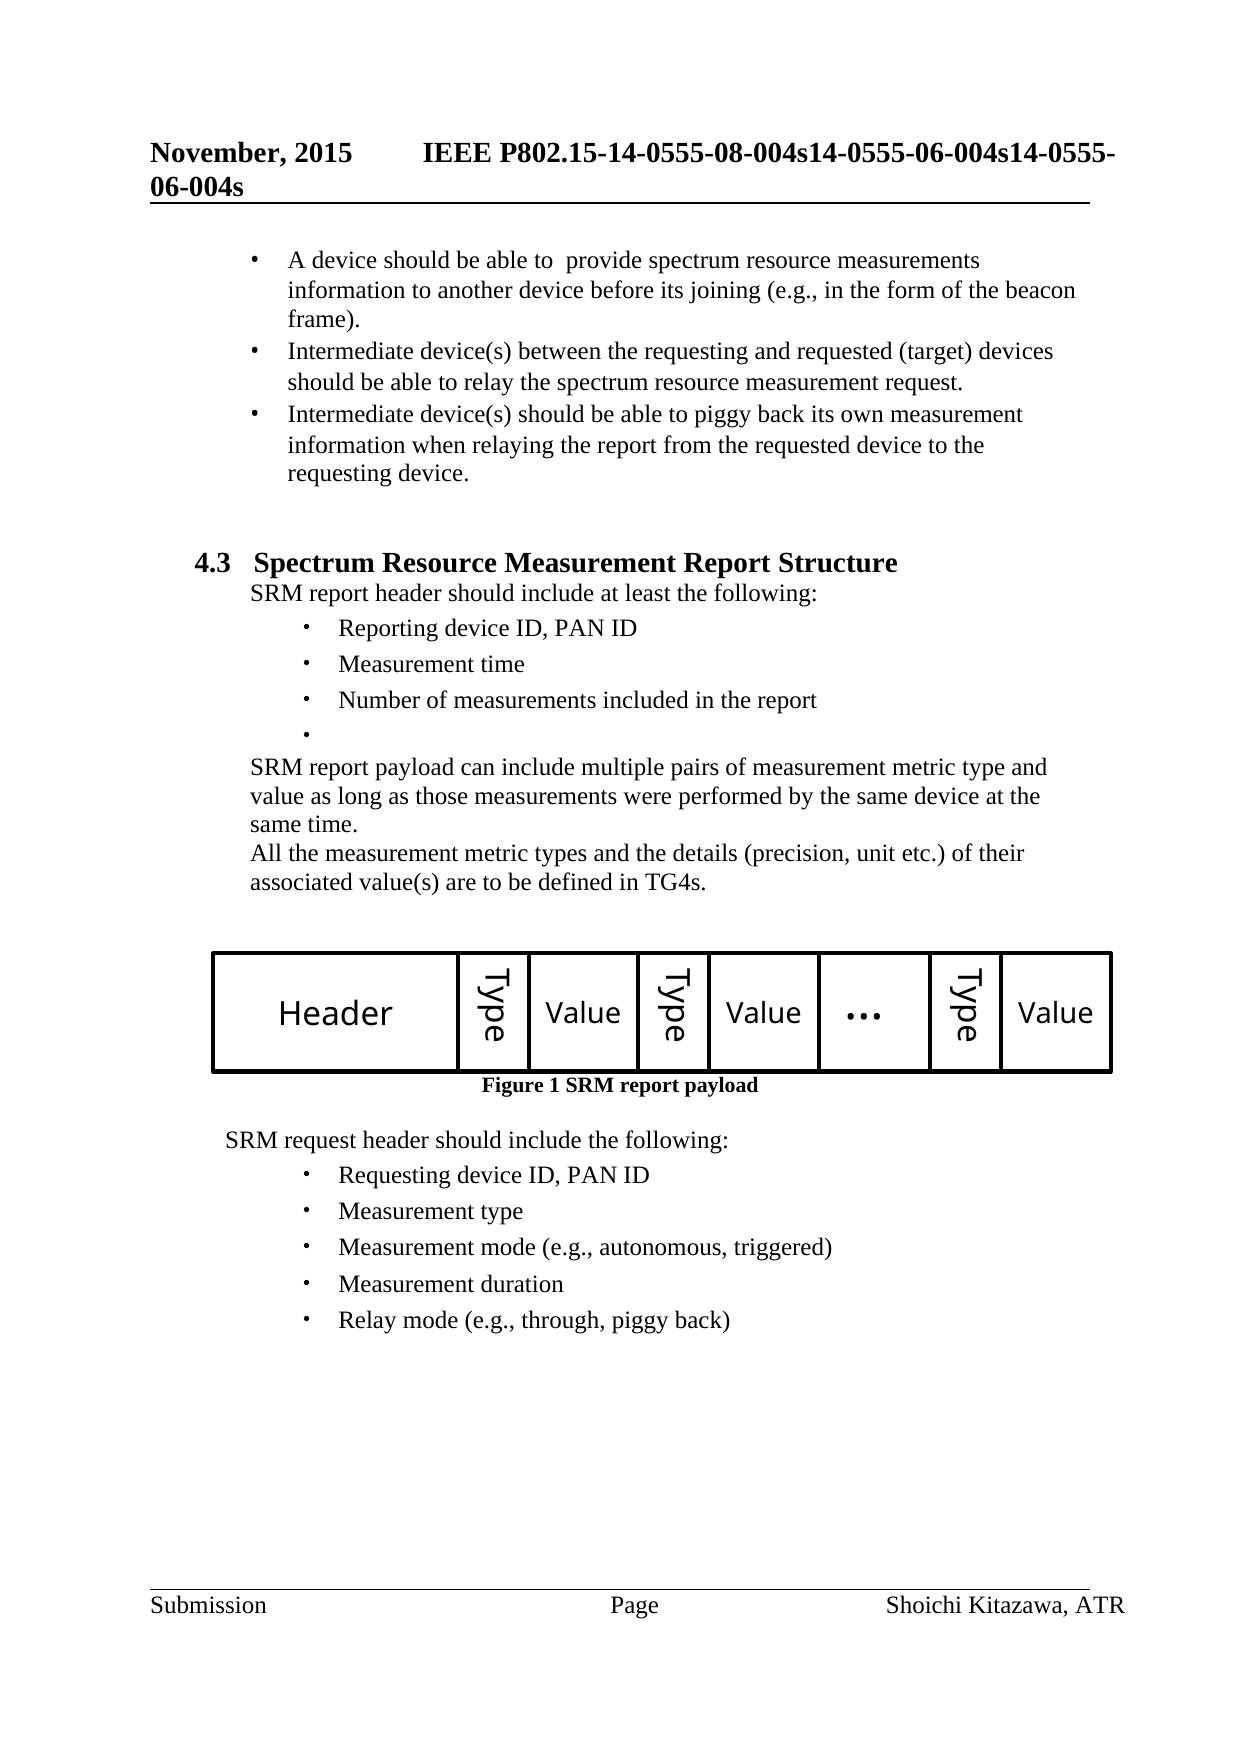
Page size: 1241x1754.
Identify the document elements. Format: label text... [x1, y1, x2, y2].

list A device should be able to provide spectrum resource measurements information to another device before its joining (e.g., in the form of the beacon frame). [250, 241, 1090, 333]
list Spectrum Resource Measurement Report Structure [194, 545, 1090, 578]
list Measurement mode (e.g., autonomous, triggered) [294, 1227, 1090, 1263]
list Measurement duration [294, 1263, 1090, 1299]
list Intermediate device(s) between the requesting and requested (target) devices should be able to relay the spectrum resource measurement request. [250, 333, 1090, 396]
list Measurement time [294, 643, 1090, 679]
list Intermediate device(s) should be able to piggy back its own measurement information when relaying the report from the requested device to the requesting device. [250, 396, 1090, 487]
list Measurement type [294, 1191, 1090, 1227]
text SRM report payload can include multiple pairs of measurement metric type and value as long as those measurements were performed by the same device at the same time. [250, 752, 1090, 838]
text All the measurement metric types and the details (precision, unit etc.) of their associated value(s) are to be defined in TG4s. [250, 838, 1090, 896]
text Figure 1 SRM report payload [150, 1072, 1090, 1097]
text SRM request header should include the following: [225, 1126, 1090, 1154]
list Reporting device ID, PAN ID [294, 607, 1090, 643]
list Number of measurements included in the report [294, 679, 1090, 716]
list Requesting device ID, PAN ID [294, 1154, 1090, 1191]
list Relay mode (e.g., through, piggy back) [294, 1299, 1090, 1336]
text SRM report header should include at least the following: [250, 578, 1090, 607]
